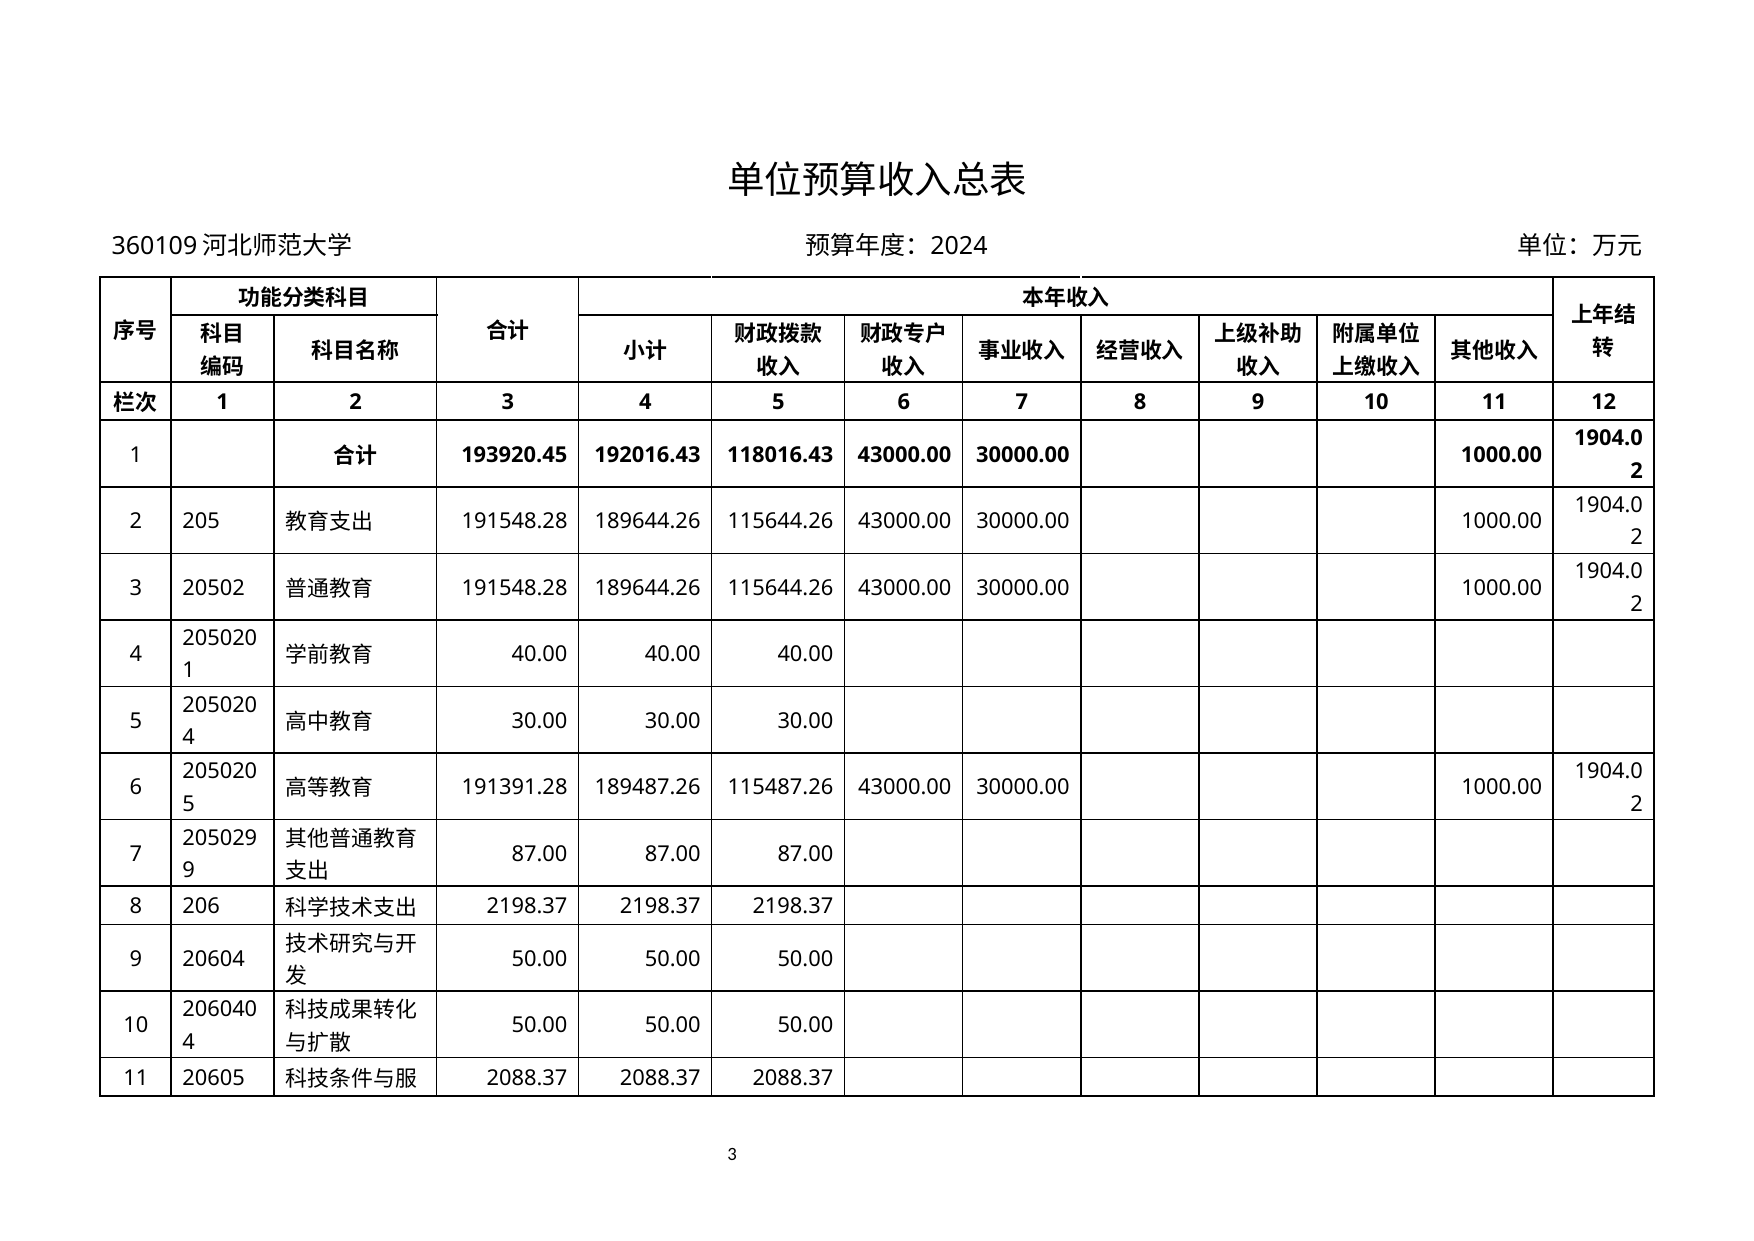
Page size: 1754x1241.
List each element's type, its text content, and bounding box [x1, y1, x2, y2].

table_cell 普通教育 [275, 554, 436, 619]
table_cell 合计 [275, 421, 436, 486]
table_cell 功能分类科目 [172, 278, 436, 314]
table_cell 2 [275, 383, 436, 419]
table_cell [1200, 421, 1316, 486]
table_cell 50.00 [437, 925, 578, 990]
table_cell [1318, 554, 1434, 619]
table_cell [963, 925, 1080, 990]
table_cell [1318, 754, 1434, 819]
table_cell 2050299 [172, 820, 273, 885]
table_cell 1904.02 [1554, 421, 1653, 486]
table_cell 191548.28 [437, 488, 578, 552]
table_cell 189644.26 [579, 554, 711, 619]
table_cell 20502 [172, 554, 273, 619]
table_cell [1200, 687, 1316, 752]
table_cell 2 [101, 488, 170, 552]
table_cell 50.00 [437, 992, 578, 1057]
table_cell [1200, 488, 1316, 552]
table_cell 8 [1082, 383, 1198, 419]
table_cell [1318, 421, 1434, 486]
table_cell 50.00 [579, 992, 711, 1057]
table_cell [845, 687, 962, 752]
table_cell 30000.00 [963, 488, 1080, 552]
table_cell [845, 621, 962, 686]
table_cell 12 [1554, 383, 1653, 419]
table_cell 30000.00 [963, 554, 1080, 619]
table_cell 30000.00 [963, 421, 1080, 486]
table_cell 5 [101, 687, 170, 752]
table_cell [1554, 687, 1653, 752]
table_cell 高等教育 [275, 754, 436, 819]
table_cell 5 [712, 383, 844, 419]
table_cell [1318, 820, 1434, 885]
table_cell 2198.37 [437, 887, 578, 924]
table_cell 技术研究与开发 [275, 925, 436, 990]
table_cell 4 [101, 621, 170, 686]
table_header 360109河北师范大学 [101, 211, 711, 276]
table_cell 7 [101, 820, 170, 885]
table_cell [1554, 820, 1653, 885]
table_cell 1000.00 [1436, 488, 1552, 552]
table_cell 科目名称 [275, 316, 436, 381]
table_cell 193920.45 [437, 421, 578, 486]
table_cell [1200, 992, 1316, 1057]
table_cell [1554, 621, 1653, 686]
table_cell 财政拨款 收入 [712, 316, 844, 381]
table_cell [1436, 992, 1552, 1057]
table_cell 1904.02 [1554, 554, 1653, 619]
table_cell [1200, 554, 1316, 619]
table_cell [1554, 887, 1653, 924]
table_cell [963, 992, 1080, 1057]
table_cell 2050204 [172, 687, 273, 752]
table_cell [1200, 621, 1316, 686]
table_cell [1318, 621, 1434, 686]
table_cell 9 [1200, 383, 1316, 419]
table_cell 43000.00 [845, 488, 962, 552]
table_cell 3 [437, 383, 578, 419]
table_cell 118016.43 [712, 421, 844, 486]
table_cell 科学技术支出 [275, 887, 436, 924]
table_cell 206 [172, 887, 273, 924]
table_cell 本年收入 [579, 278, 1552, 314]
table_header 预算年度：2024 [712, 211, 1080, 276]
table_cell [1318, 925, 1434, 990]
table_cell 205 [172, 488, 273, 552]
table_cell [1082, 621, 1198, 686]
table_cell 2060404 [172, 992, 273, 1057]
table_cell [1200, 925, 1316, 990]
table_cell [1554, 1058, 1653, 1095]
table_cell 小计 [579, 316, 711, 381]
table_cell 学前教育 [275, 621, 436, 686]
table_cell [1082, 687, 1198, 752]
table_cell [963, 687, 1080, 752]
table_cell 189644.26 [579, 488, 711, 552]
table_cell 10 [101, 992, 170, 1057]
table_cell 115644.26 [712, 554, 844, 619]
table_cell [1436, 887, 1552, 924]
table_cell 栏次 [101, 383, 170, 419]
table_cell [172, 421, 273, 486]
table_cell 115644.26 [712, 488, 844, 552]
table_cell 20604 [172, 925, 273, 990]
table_cell [963, 820, 1080, 885]
table_cell 9 [101, 925, 170, 990]
table_cell [1318, 488, 1434, 552]
table_cell [1200, 820, 1316, 885]
table_cell 2088.37 [579, 1058, 711, 1095]
table_cell [1200, 1058, 1316, 1095]
table_cell 合计 [437, 278, 578, 381]
table_cell [1318, 687, 1434, 752]
table_cell 50.00 [579, 925, 711, 990]
table_cell 高中教育 [275, 687, 436, 752]
table_cell 其他普通教育支出 [275, 820, 436, 885]
table_cell 2198.37 [712, 887, 844, 924]
table_cell [1436, 1058, 1552, 1095]
table_header 单位：万元 [1082, 211, 1653, 276]
table_cell 40.00 [712, 621, 844, 686]
table_cell 1 [172, 383, 273, 419]
table_cell 1904.02 [1554, 754, 1653, 819]
table_cell 2088.37 [712, 1058, 844, 1095]
table_cell 191391.28 [437, 754, 578, 819]
table_cell 序号 [101, 278, 170, 381]
table_cell [845, 992, 962, 1057]
table_cell [963, 621, 1080, 686]
table_cell 87.00 [712, 820, 844, 885]
table_cell 6 [845, 383, 962, 419]
table_cell [1082, 820, 1198, 885]
table_cell [1082, 421, 1198, 486]
table_cell [963, 1058, 1080, 1095]
table_cell 40.00 [579, 621, 711, 686]
table_cell 1 [101, 421, 170, 486]
table_cell 115487.26 [712, 754, 844, 819]
table_cell 上级补助收入 [1200, 316, 1316, 381]
table_cell [1436, 820, 1552, 885]
table_cell 上年结转 [1554, 278, 1653, 381]
table_cell 30.00 [579, 687, 711, 752]
table_cell 2088.37 [437, 1058, 578, 1095]
table_cell 43000.00 [845, 554, 962, 619]
table_cell 科技条件与服务 [275, 1058, 436, 1095]
table_cell 经营收入 [1082, 316, 1198, 381]
table_cell [1436, 621, 1552, 686]
table_cell 2050205 [172, 754, 273, 819]
table_cell [845, 925, 962, 990]
table_cell 事业收入 [963, 316, 1080, 381]
table_cell 43000.00 [845, 421, 962, 486]
table_cell [1554, 925, 1653, 990]
table_cell 87.00 [437, 820, 578, 885]
table_cell [1082, 554, 1198, 619]
table_cell 1000.00 [1436, 754, 1552, 819]
table_cell [845, 820, 962, 885]
table_cell 2050201 [172, 621, 273, 686]
table_cell 教育支出 [275, 488, 436, 552]
table_cell 7 [963, 383, 1080, 419]
table_cell [963, 887, 1080, 924]
table_cell [1082, 887, 1198, 924]
table_cell 1000.00 [1436, 554, 1552, 619]
table_cell 50.00 [712, 925, 844, 990]
table_cell 附属单位上缴收入 [1318, 316, 1434, 381]
table_cell [845, 1058, 962, 1095]
table_cell 30.00 [437, 687, 578, 752]
table_cell [1554, 992, 1653, 1057]
table_cell 189487.26 [579, 754, 711, 819]
table_cell 财政专户 收入 [845, 316, 962, 381]
table_cell 30.00 [712, 687, 844, 752]
table_cell 11 [101, 1058, 170, 1095]
table_cell 其他收入 [1436, 316, 1552, 381]
table_cell [845, 887, 962, 924]
table_cell 87.00 [579, 820, 711, 885]
table_cell [1082, 925, 1198, 990]
table_cell 10 [1318, 383, 1434, 419]
table_cell 科目 编码 [172, 316, 273, 381]
table_cell [1436, 687, 1552, 752]
table_cell 科技成果转化与扩散 [275, 992, 436, 1057]
table_cell 43000.00 [845, 754, 962, 819]
table_cell 1904.02 [1554, 488, 1653, 552]
table_cell [1318, 1058, 1434, 1095]
table_cell 40.00 [437, 621, 578, 686]
table_cell 8 [101, 887, 170, 924]
table_cell 20605 [172, 1058, 273, 1095]
table_cell [1082, 488, 1198, 552]
table_cell 3 [101, 554, 170, 619]
table_cell [1082, 754, 1198, 819]
table_cell 191548.28 [437, 554, 578, 619]
table_cell [1318, 992, 1434, 1057]
table_cell 50.00 [712, 992, 844, 1057]
table_cell 6 [101, 754, 170, 819]
table_cell 1000.00 [1436, 421, 1552, 486]
table_cell 30000.00 [963, 754, 1080, 819]
table_cell 4 [579, 383, 711, 419]
table_cell [1200, 754, 1316, 819]
table_cell [1200, 887, 1316, 924]
table_cell [1082, 1058, 1198, 1095]
table_cell 192016.43 [579, 421, 711, 486]
table_cell [1082, 992, 1198, 1057]
table_cell 11 [1436, 383, 1552, 419]
table_cell [1436, 925, 1552, 990]
text 单位预算收入总表 [106, 144, 1648, 209]
table_cell [1318, 887, 1434, 924]
table_cell 2198.37 [579, 887, 711, 924]
